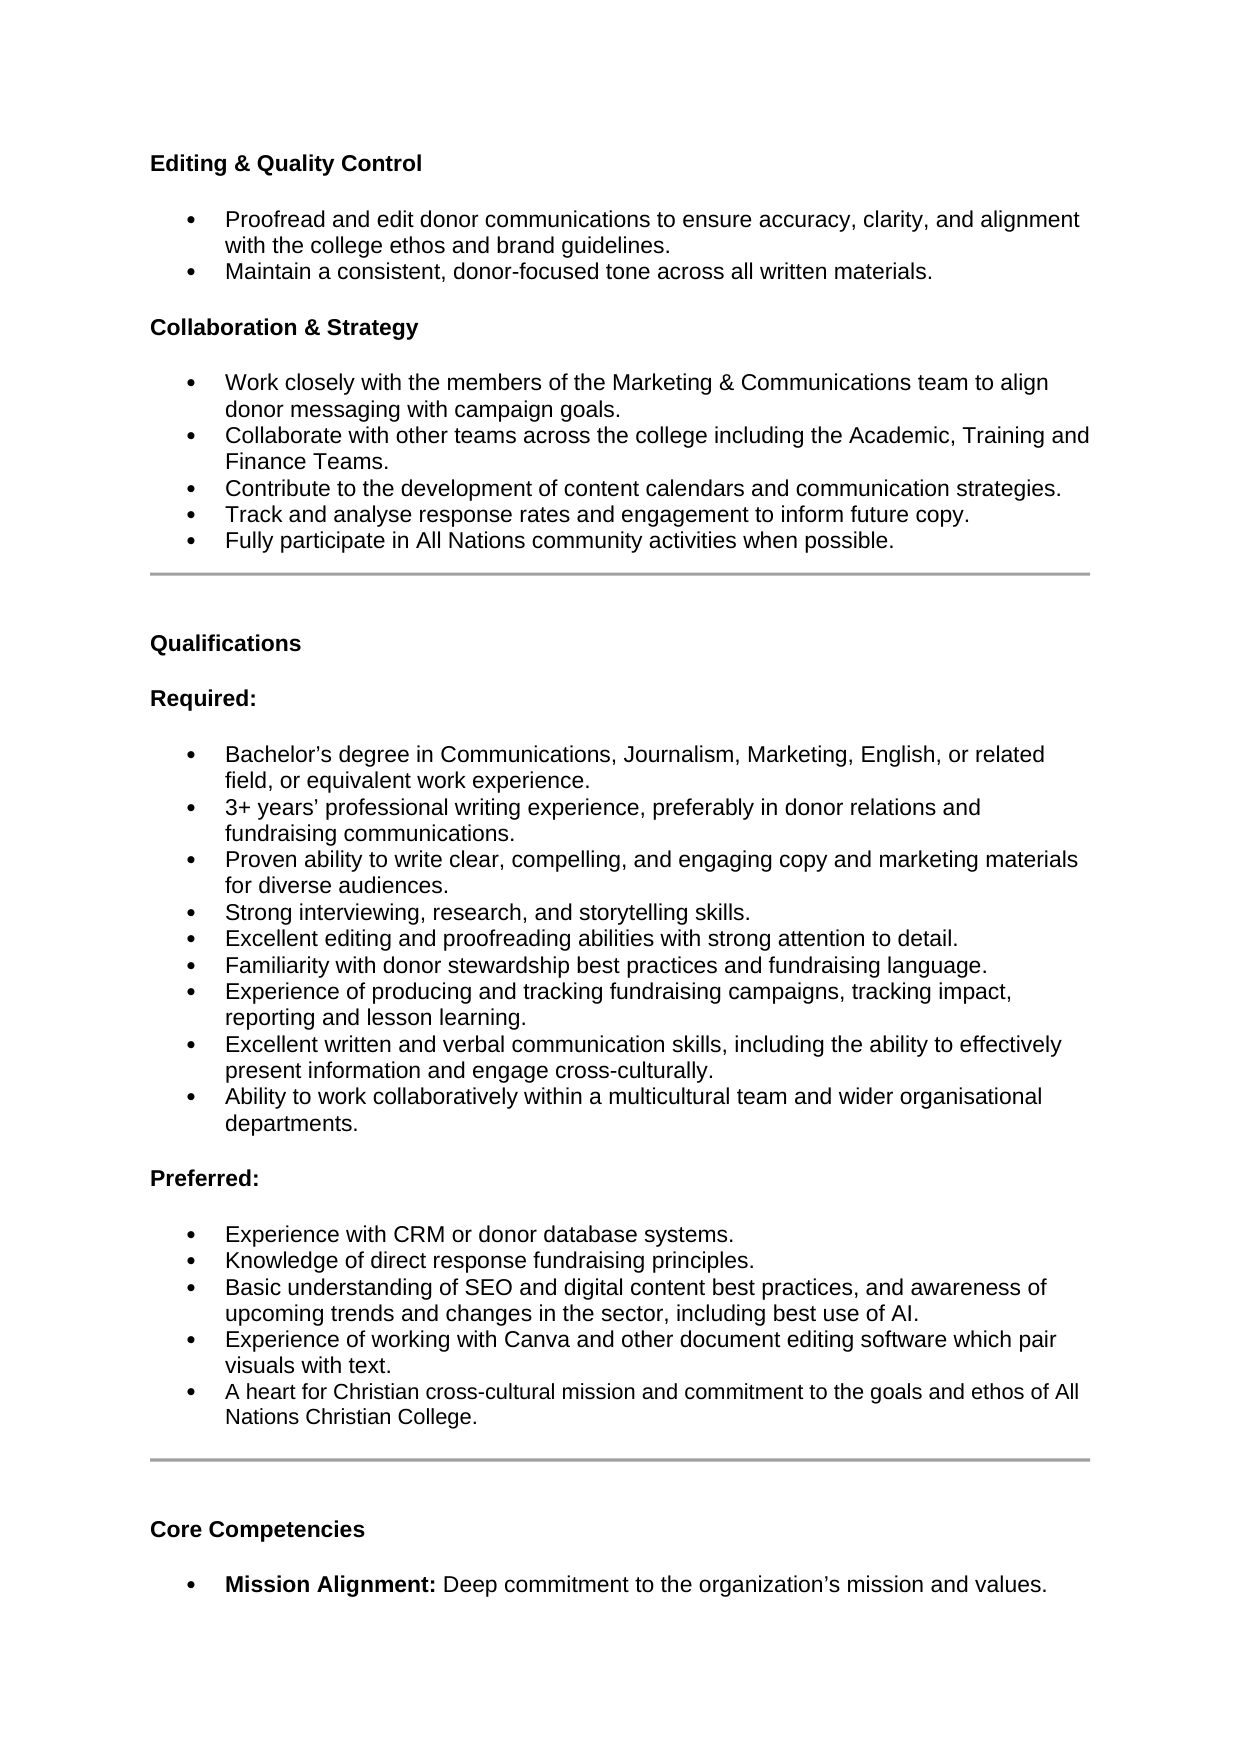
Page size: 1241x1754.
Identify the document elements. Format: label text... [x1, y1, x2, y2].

list A heart for Christian cross-cultural mission and commitment to the goals and ethos of All Nations Christian College. [187, 1379, 1090, 1429]
list Excellent editing and proofreading abilities with strong attention to detail. [187, 925, 1090, 952]
text Qualifications [150, 630, 1090, 656]
list Experience of producing and tracking fundraising campaigns, tracking impact, reporting and lesson learning. [187, 978, 1090, 1031]
list Mission Alignment: Deep commitment to the organization’s mission and values. [187, 1571, 1090, 1597]
list Strong interviewing, research, and storytelling skills. [187, 899, 1090, 925]
list Experience with CRM or donor database systems. [187, 1221, 1090, 1247]
list Contribute to the development of content calendars and communication strategies. [187, 475, 1090, 501]
list Basic understanding of SEO and digital content best practices, and awareness of upcoming trends and changes in the sector, including best use of AI. [187, 1273, 1090, 1326]
text Core Competencies [150, 1516, 1090, 1542]
list Track and analyse response rates and engagement to inform future copy. [187, 501, 1090, 527]
list Collaborate with other teams across the college including the Academic, Training and Finance Teams. [187, 422, 1090, 475]
text Preferred: [150, 1165, 1090, 1192]
list Proven ability to write clear, compelling, and engaging copy and marketing materials for diverse audiences. [187, 846, 1090, 899]
list Knowledge of direct response fundraising principles. [187, 1247, 1090, 1273]
list Ability to work collaboratively within a multicultural team and wider organisational departments. [187, 1083, 1090, 1136]
list Bachelor’s degree in Communications, Journalism, Marketing, English, or related field, or equivalent work experience. [187, 741, 1090, 793]
list Maintain a consistent, donor-focused tone across all written materials. [187, 258, 1090, 284]
list Proofread and edit donor communications to ensure accuracy, clarity, and alignment with the college ethos and brand guidelines. [187, 206, 1090, 258]
list Experience of working with Canva and other document editing software which pair visuals with text. [187, 1326, 1090, 1379]
list 3+ years’ professional writing experience, preferably in donor relations and fundraising communications. [187, 793, 1090, 846]
list Familiarity with donor stewardship best practices and fundraising language. [187, 952, 1090, 978]
text Collaboration & Strategy [150, 314, 1090, 340]
list Fully participate in All Nations community activities when possible. [187, 527, 1090, 554]
list Excellent written and verbal communication skills, including the ability to effectively present information and engage cross-culturally. [187, 1031, 1090, 1083]
text Required: [150, 685, 1090, 712]
text Editing & Quality Control [150, 150, 1090, 176]
list Work closely with the members of the Marketing & Communications team to align donor messaging with campaign goals. [187, 369, 1090, 422]
